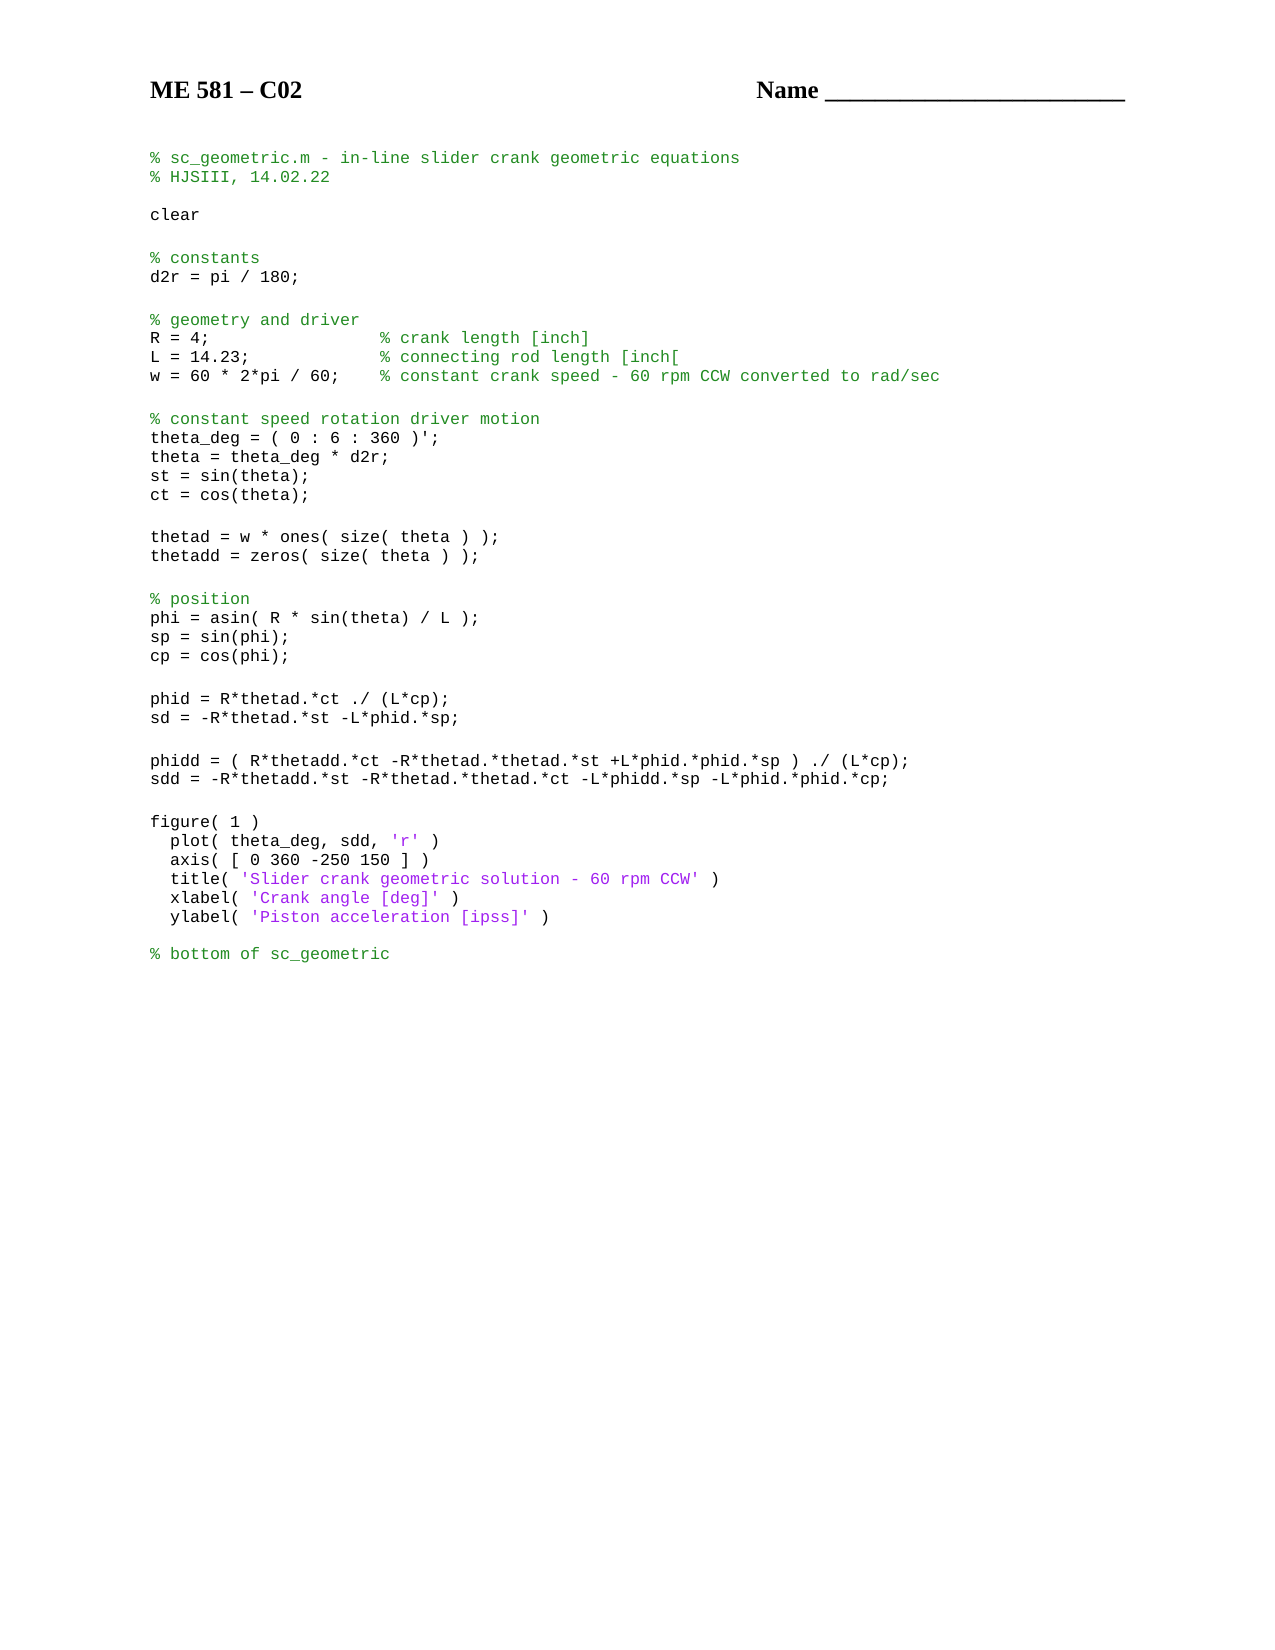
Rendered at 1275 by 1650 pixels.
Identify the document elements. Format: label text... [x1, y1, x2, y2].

text % constant speed rotation driver motion [150, 411, 1125, 429]
text w = 60 * 2*pi / 60; % constant crank speed - 60 rpm CCW converted to rad/sec [150, 368, 1125, 387]
text cp = cos(phi); [150, 647, 1125, 666]
text L = 14.23; % connecting rod length [inch[ [150, 349, 1125, 368]
text xlabel( 'Crank angle [deg]' ) [150, 889, 1125, 908]
text % sc_geometric.m - in-line slider crank geometric equations [150, 150, 1125, 169]
text st = sin(theta); [150, 467, 1125, 486]
text theta = theta_deg * d2r; [150, 448, 1125, 467]
text plot( theta_deg, sdd, 'r' ) [150, 833, 1125, 852]
text phi = asin( R * sin(theta) / L ); [150, 610, 1125, 628]
text theta_deg = ( 0 : 6 : 360 )'; [150, 429, 1125, 448]
text d2r = pi / 180; [150, 268, 1125, 287]
text sp = sin(phi); [150, 628, 1125, 647]
text thetadd = zeros( size( theta ) ); [150, 548, 1125, 567]
text sd = -R*thetad.*st -L*phid.*sp; [150, 709, 1125, 728]
text % constants [150, 249, 1125, 268]
text sdd = -R*thetadd.*st -R*thetad.*thetad.*ct -L*phidd.*sp -L*phid.*phid.*cp; [150, 771, 1125, 790]
text phid = R*thetad.*ct ./ (L*cp); [150, 690, 1125, 709]
text axis( [ 0 360 -250 150 ] ) [150, 852, 1125, 870]
text clear [150, 207, 1125, 225]
text % position [150, 591, 1125, 610]
text title( 'Slider crank geometric solution - 60 rpm CCW' ) [150, 870, 1125, 889]
text % HJSIII, 14.02.22 [150, 169, 1125, 188]
text ylabel( 'Piston acceleration [ipss]' ) [150, 908, 1125, 927]
text % bottom of sc_geometric [150, 946, 1125, 965]
text ct = cos(theta); [150, 486, 1125, 505]
text phidd = ( R*thetadd.*ct -R*thetad.*thetad.*st +L*phid.*phid.*sp ) ./ (L*cp); [150, 752, 1125, 771]
text % geometry and driver [150, 311, 1125, 330]
text figure( 1 ) [150, 814, 1125, 833]
text R = 4; % crank length [inch] [150, 330, 1125, 349]
text thetad = w * ones( size( theta ) ); [150, 529, 1125, 548]
